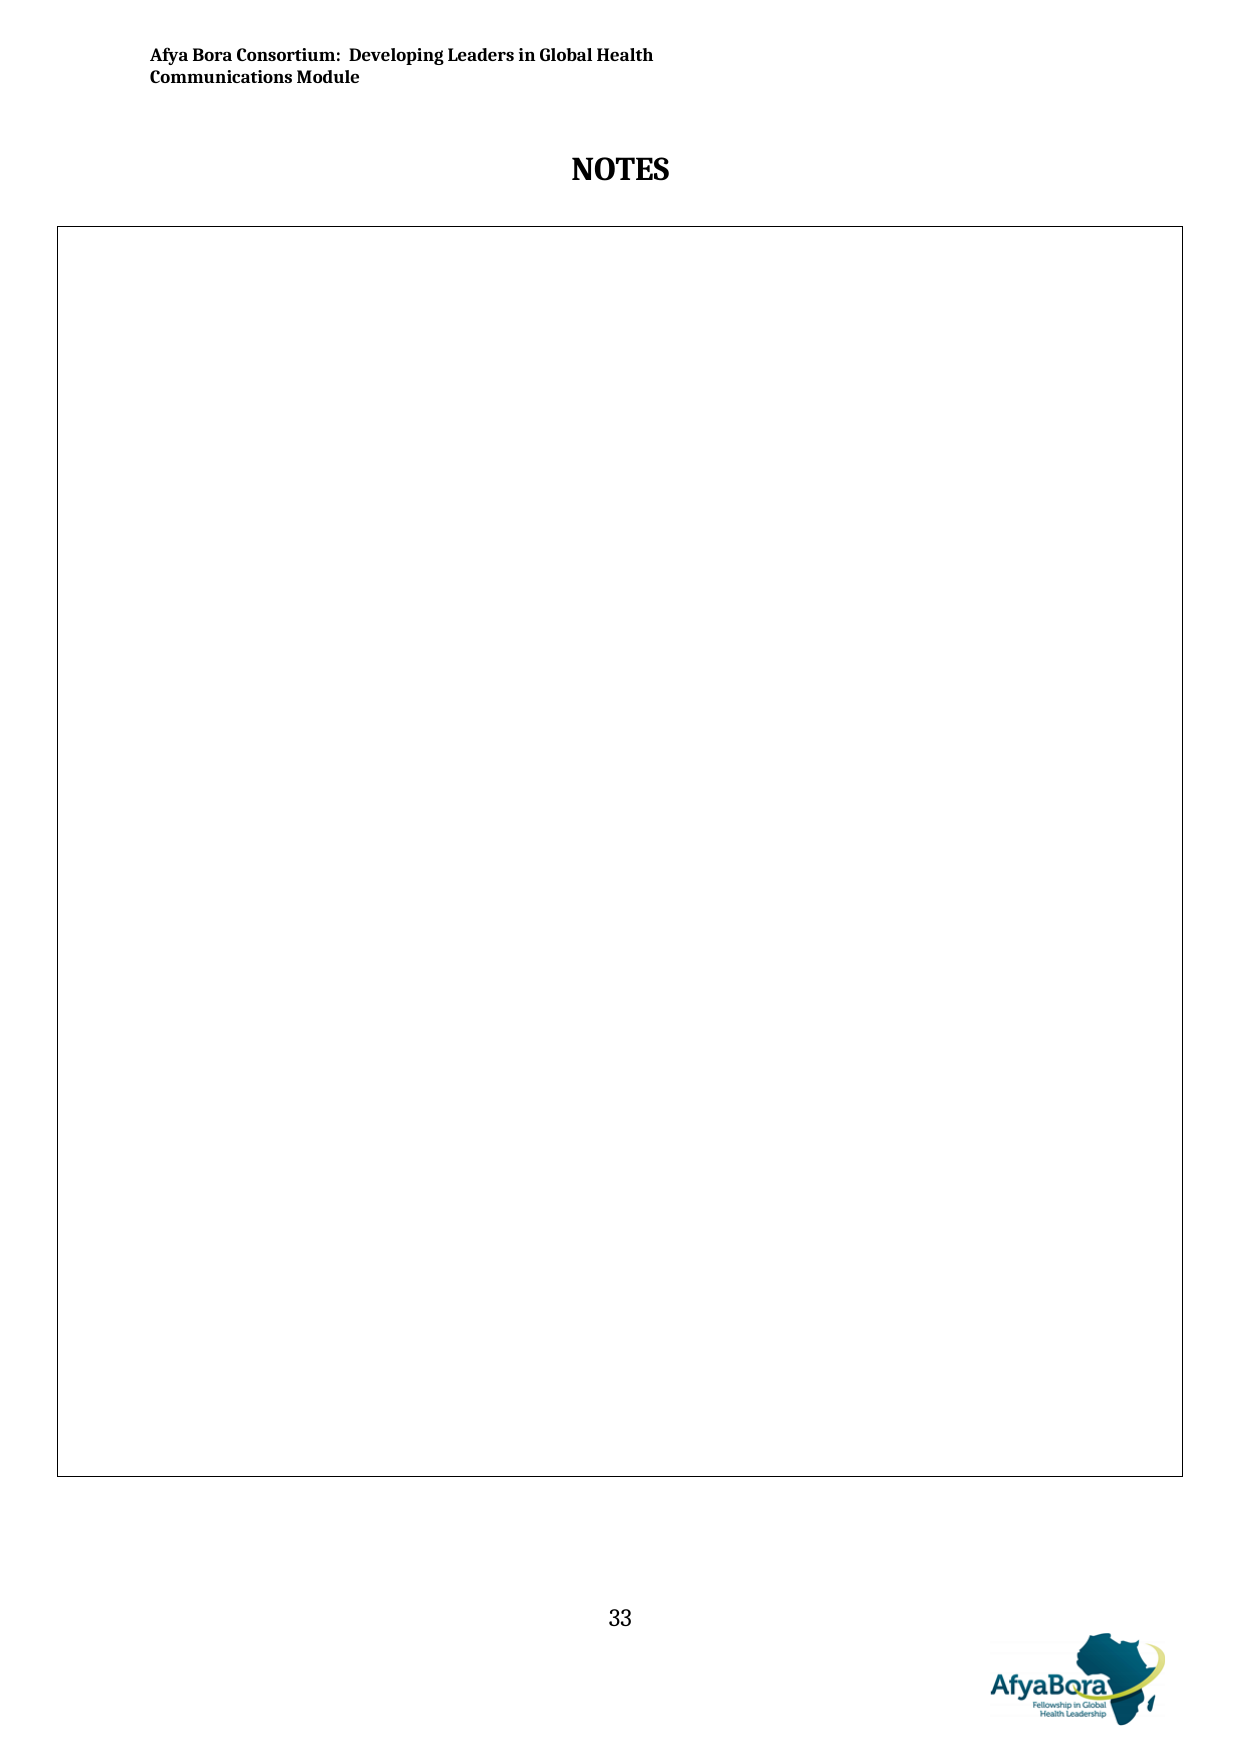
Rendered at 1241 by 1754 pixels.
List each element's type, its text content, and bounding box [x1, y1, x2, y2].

picture [990, 1632, 1166, 1726]
text NOTES [150, 150, 1090, 188]
